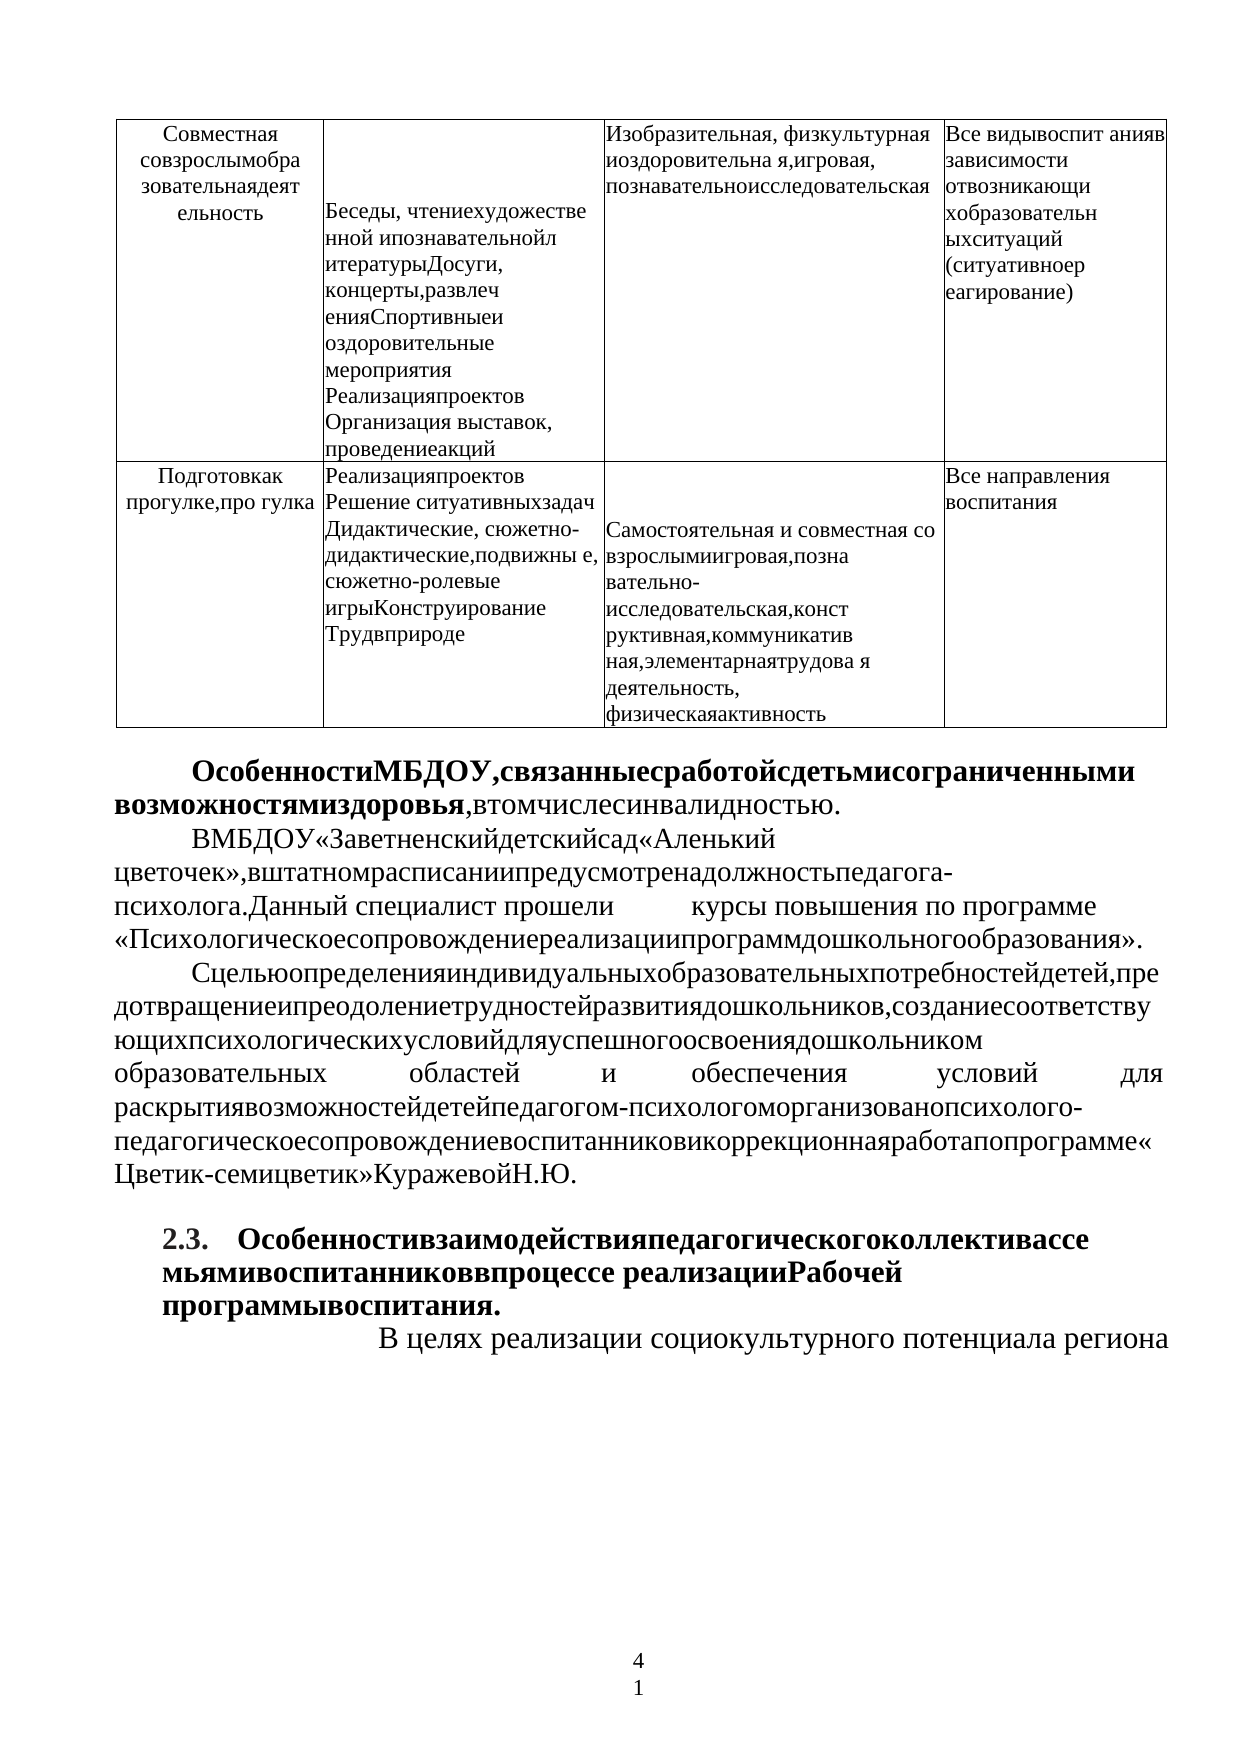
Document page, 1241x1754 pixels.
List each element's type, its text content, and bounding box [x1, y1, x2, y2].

list Особенностивзаимодействияпедагогическогоколлективассе мьямивоспитанниковвпроцессе реализацииРабочей программывоспитания. [162, 1223, 1169, 1322]
table_header Беседы, чтениехудожестве нной ипознавательнойл итературыДосуги, концерты,развлеч енияСпортивныеи оздоровительные мероприятия Реализацияпроектов Организация выставок, проведениеакций [324, 120, 604, 461]
text ОсобенностиМБДОУ,связанныесработойсдетьмисограниченными возможностямиздоровья,втомчислесинвалидностью. [114, 755, 1169, 821]
table_header Все видывоспит анияв зависимости отвозникающи хобразовательн ыхситуаций (ситуативноер еагирование) [945, 120, 1166, 461]
text В целях реализации социокультурного потенциала региона [114, 1322, 1169, 1355]
table_cell Самостоятельная и совместная со взрослымиигровая,позна вательно- исследовательская,конст руктивная,коммуникатив ная,элементарнаятрудова я деятельность, физическаяактивность [605, 462, 944, 727]
text ВМБДОУ«Заветненскийдетскийсад«Аленький цветочек»,вштатномрасписаниипредусмотренадолжностьпедагога- психолога.Данный специалист прошели курсы повышения по программе [114, 821, 1169, 921]
text Сцельюопределенияиндивидуальныхобразовательныхпотребностейдетей,пре дотвращениеипреодолениетрудностейразвитиядошкольников,созданиесоответству ющихпсихологическихусловийдляуспешногоосвоениядошкольником образовательных областей и обеспечения условий для [114, 955, 1169, 1089]
table_cell Подготовкак прогулке,про гулка [117, 462, 323, 727]
table_cell Все направления воспитания [945, 462, 1166, 727]
text «Психологическоесопровождениереализациипрограммдошкольногообразования». [114, 921, 1169, 955]
table_cell Реализацияпроектов Решение ситуативныхзадач Дидактические, сюжетно- дидактические,подвижны е, сюжетно-ролевые игрыКонструирование Трудвприроде [324, 462, 604, 727]
text раскрытиявозможностейдетейпедагогом-психологоморганизованопсихолого- педагогическоесопровождениевоспитанниковикоррекционнаяработапопрограмме« Цветик-семицветик»КуражевойН.Ю. [114, 1089, 1169, 1190]
table_header Совместная совзрослымобра зовательнаядеят ельность [117, 120, 323, 461]
table_header Изобразительная, физкультурная иоздоровительна я,игровая, познавательноисследовательская [605, 120, 944, 461]
